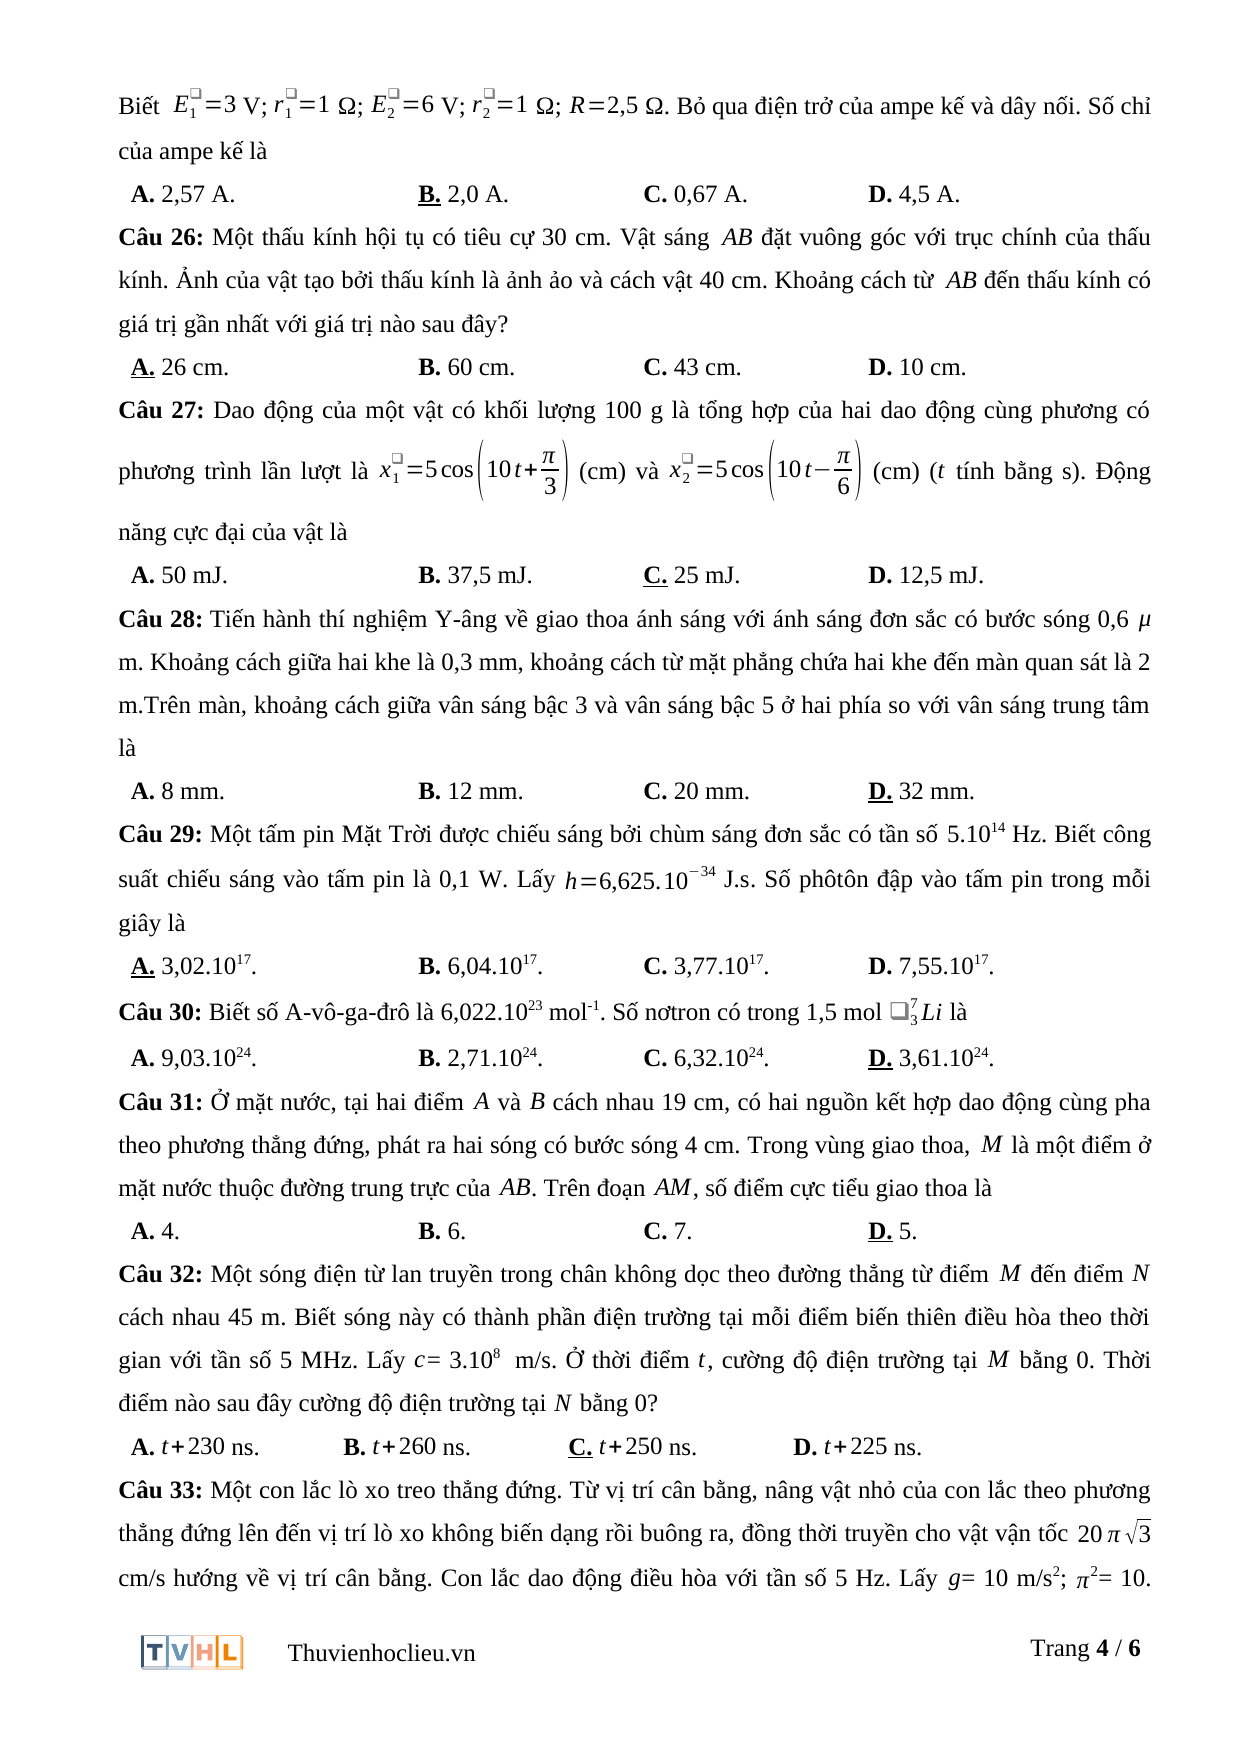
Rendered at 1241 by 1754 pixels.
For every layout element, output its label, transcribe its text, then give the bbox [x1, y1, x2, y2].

text A. ns. B. ns. C. ns. D. ns. [118, 1432, 1152, 1460]
text Câu 31: Ở mặt nước, tại hai điểm và cách nhau 19 cm, có hai nguồn kết hợp dao động cùng pha theo phương thẳng đứng, phát ra hai sóng có bước sóng 4 cm. Trong vùng giao thoa, là một điểm ở mặt nước thuộc đường trung trực của . Trên đoạn , số điểm cực tiểu giao thoa là [118, 1087, 1152, 1202]
text Câu 29: Một tấm pin Mặt Trời được chiếu sáng bởi chùm sáng đơn sắc có tần số 5.1014 Hz. Biết công suất chiếu sáng vào tấm pin là 0,1 W. Lấy J.s. Số phôtôn đập vào tấm pin trong mỗi giây là [118, 819, 1152, 937]
text A. 50 mJ. B. 37,5 mJ. C. 25 mJ. D. 12,5 mJ. [118, 561, 1152, 589]
text A. 3,02.1017. B. 6,04.1017. C. 3,77.1017. D. 7,55.1017. [118, 951, 1152, 980]
text A. 26 cm. B. 60 cm. C. 43 cm. D. 10 cm. [118, 352, 1152, 381]
text A. 2,57 A. B. 2,0 A. C. 0,67 A. D. 4,5 A. [118, 179, 1152, 208]
text A. 9,03.1024. B. 2,71.1024. C. 6,32.1024. D. 3,61.1024. [118, 1043, 1152, 1072]
text A. 4. B. 6. C. 7. D. 5. [118, 1216, 1152, 1245]
text Câu 27: Dao động của một vật có khối lượng 100 g là tổng hợp của hai dao động cùng phương có phương trình lần lượt là (cm) và (cm) ( tính bằng s). Động năng cực đại của vật là [118, 395, 1152, 546]
text Câu 28: Tiến hành thí nghiệm Y-âng về giao thoa ánh sáng với ánh sáng đơn sắc có bước sóng 0,6 m. Khoảng cách giữa hai khe là 0,3 mm, khoảng cách từ mặt phẳng chứa hai khe đến màn quan sát là 2 m.Trên màn, khoảng cách giữa vân sáng bậc 3 và vân sáng bậc 5 ở hai phía so với vân sáng trung tâm là [118, 604, 1152, 762]
picture [140, 1633, 244, 1671]
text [118, 1475, 1152, 1593]
text Câu 32: Một sóng điện từ lan truyền trong chân không dọc theo đường thẳng từ điểm đến điểm cách nhau 45 m. Biết sóng này có thành phần điện trường tại mỗi điểm biến thiên điều hòa theo thời gian với tần số 5 MHz. Lấy = 3.108 m/s. Ở thời điểm , cường độ điện trường tại bằng 0. Thời điểm nào sau đây cường độ điện trường tại bằng 0? [118, 1259, 1152, 1417]
text Câu 26: Một thấu kính hội tụ có tiêu cự 30 cm. Vật sáng đặt vuông góc với trục chính của thấu kính. Ảnh của vật tạo bởi thấu kính là ảnh ảo và cách vật 40 cm. Khoảng cách từ đến thấu kính có giá trị gần nhất với giá trị nào sau đây? [118, 222, 1152, 337]
text A. 8 mm. B. 12 mm. C. 20 mm. D. 32 mm. [118, 776, 1152, 805]
text Câu 30: Biết số A-vô-ga-đrô là 6,022.1023 mol-1. Số nơtron có trong 1,5 mol là [118, 994, 1152, 1029]
text Biết V; Ω; V; Ω; Ω. Bỏ qua điện trở của ampe kế và dây nối. Số chỉ của ampe kế là [118, 89, 1152, 165]
